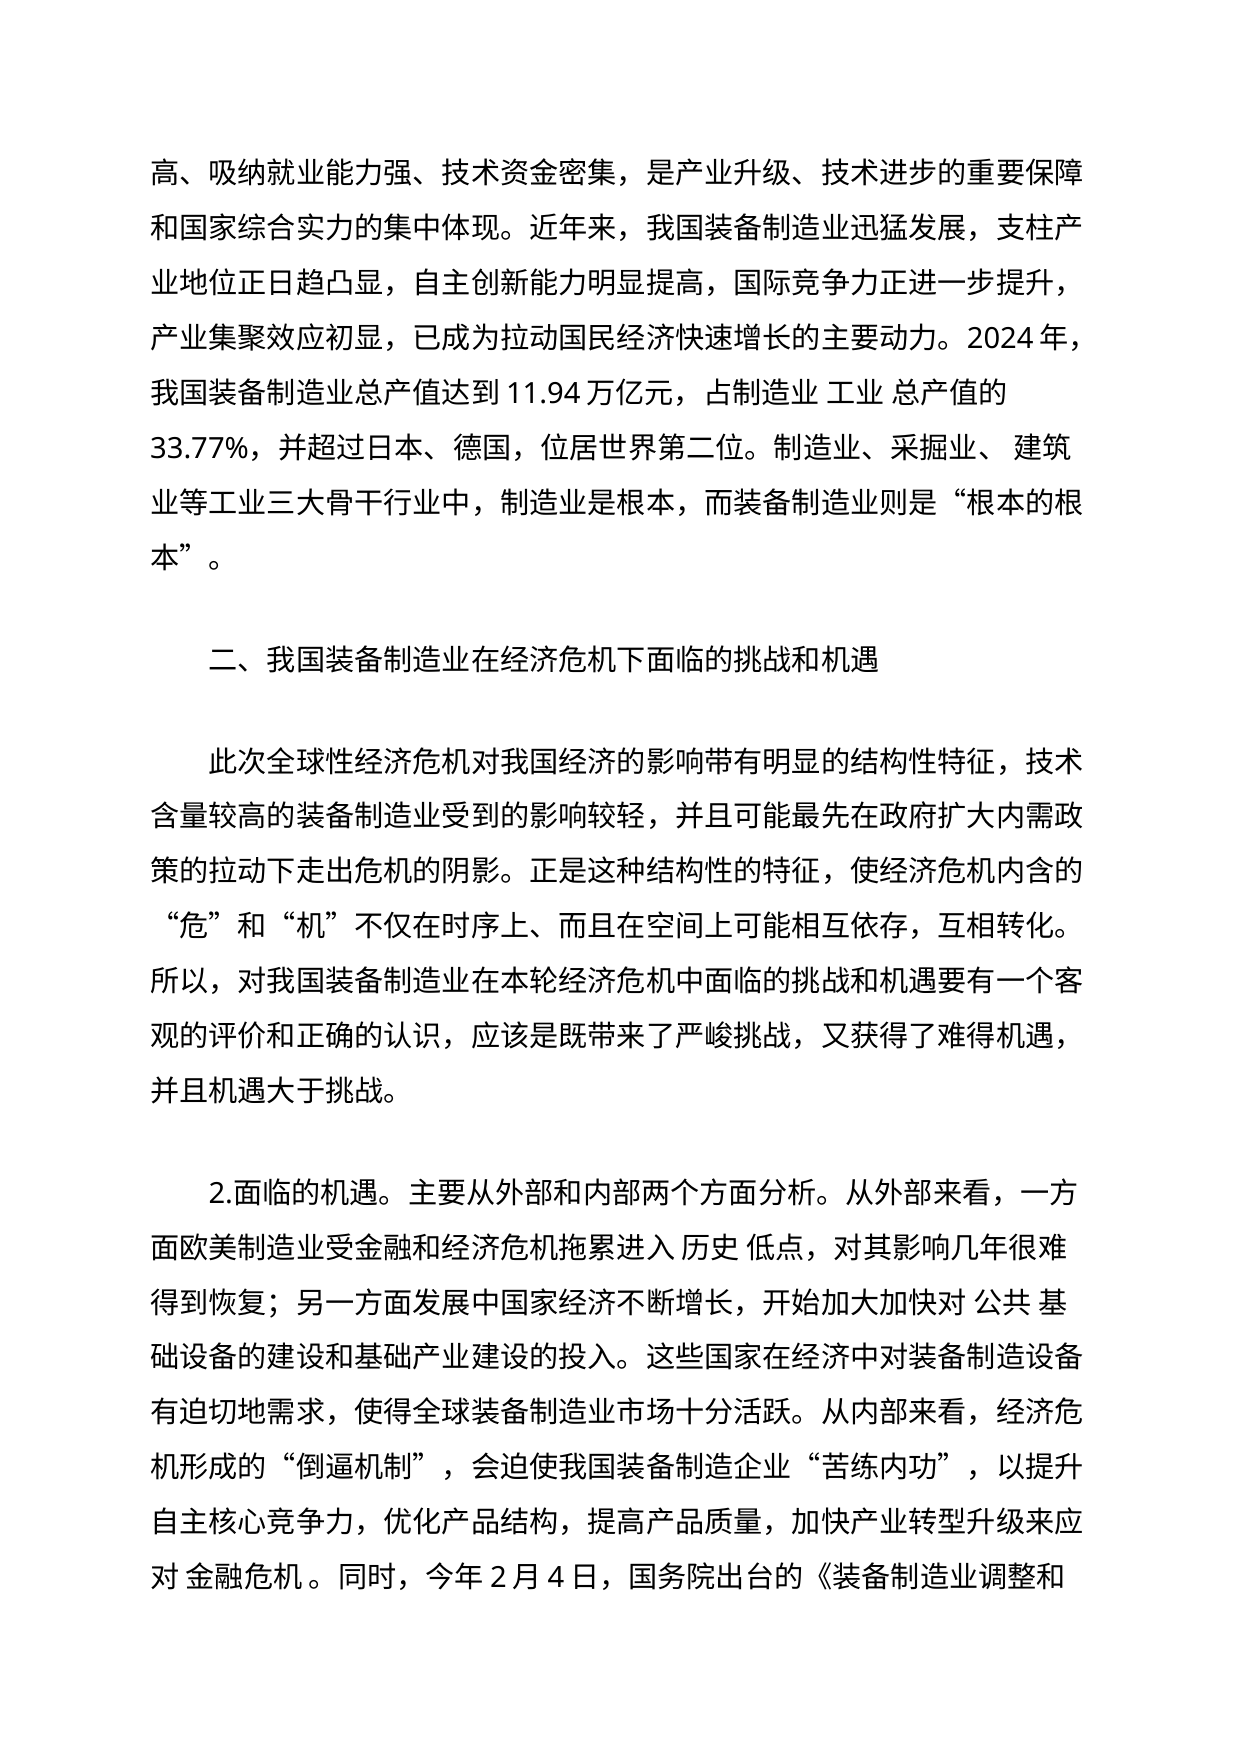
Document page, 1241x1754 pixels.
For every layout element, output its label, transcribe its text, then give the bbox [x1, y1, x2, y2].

text 此次全球性经济危机对我国经济的影响带有明显的结构性特征，技术含量较高的装备制造业受到的影响较轻，并且可能最先在政府扩大内需政策的拉动下走出危机的阴影。正是这种结构性的特征，使经济危机内含的“危”和“机”不仅在时序上、而且在空间上可能相互依存，互相转化。所以，对我国装备制造业在本轮经济危机中面临的挑战和机遇要有一个客观的评价和正确的认识，应该是既带来了严峻挑战，又获得了难得机遇，并且机遇大于挑战。 [150, 738, 1090, 1110]
text 二、我国装备制造业在经济危机下面临的挑战和机遇 [150, 636, 1090, 679]
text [150, 150, 1090, 577]
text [150, 1169, 1090, 1596]
